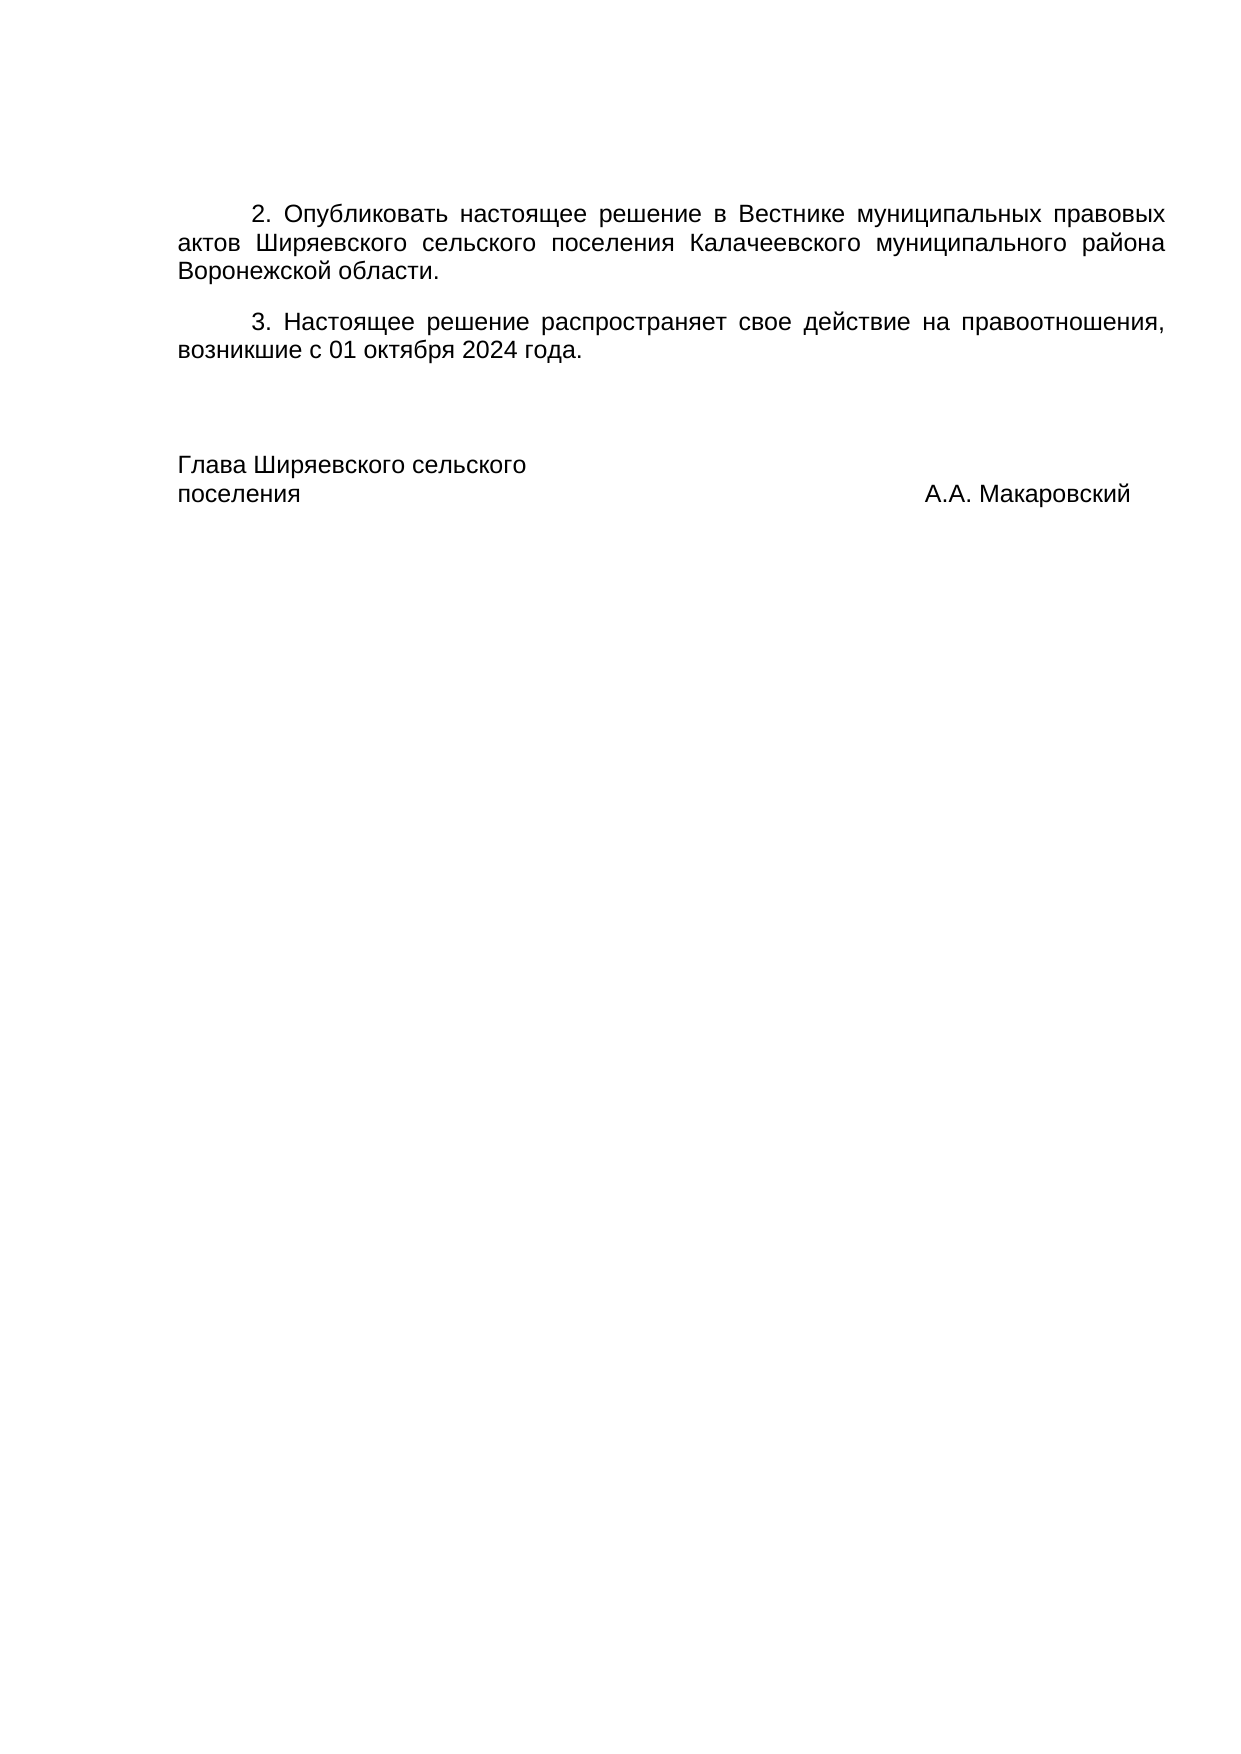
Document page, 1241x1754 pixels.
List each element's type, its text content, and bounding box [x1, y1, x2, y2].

text поселения А.А. Макаровский [177, 479, 1166, 508]
text 2. Опубликовать настоящее решение в Вестнике муниципальных правовых актов Ширяевского сельского поселения Калачеевского муниципального района Воронежской области. [177, 199, 1166, 285]
text 3. Настоящее решение распространяет свое действие на правоотношения, возникшие с 01 октября 2024 года. [177, 307, 1166, 364]
text Глава Ширяевского сельского [177, 450, 1166, 479]
